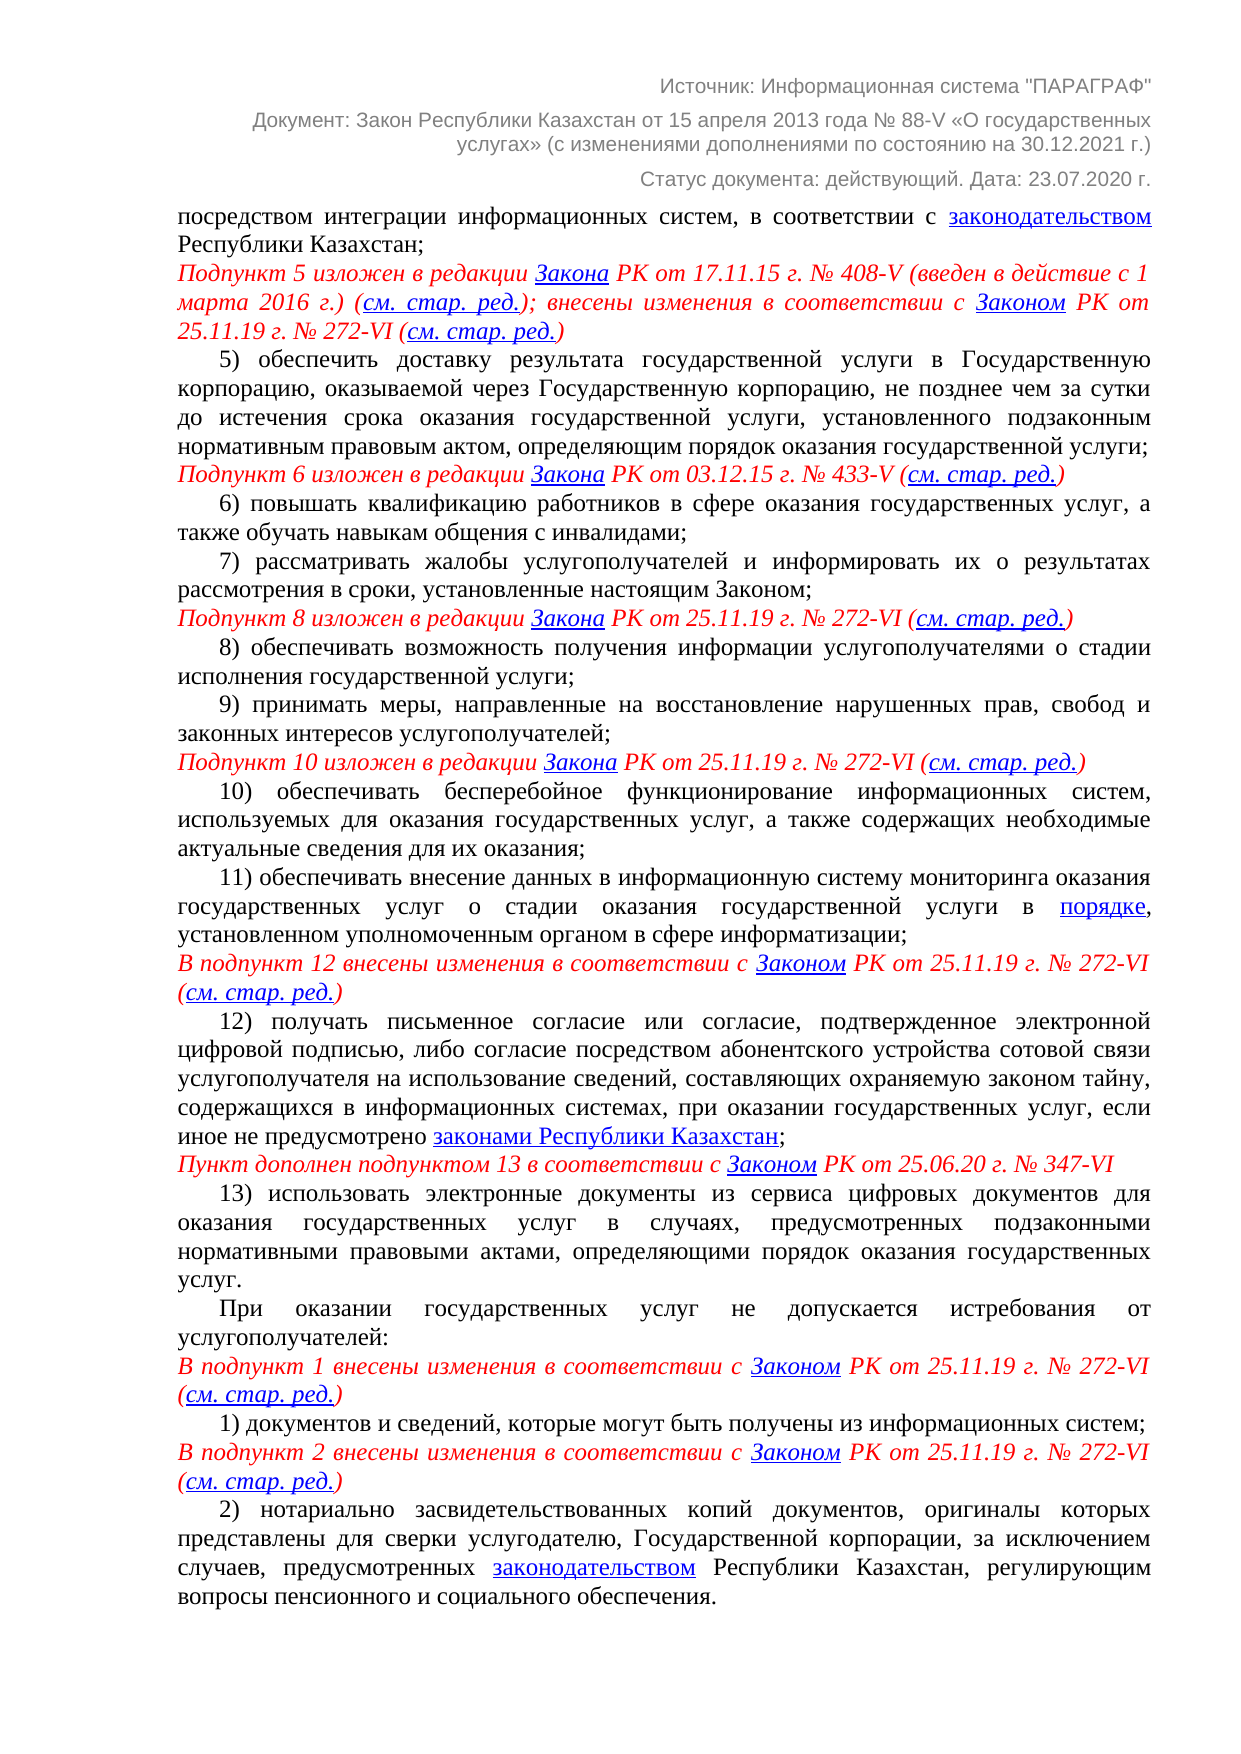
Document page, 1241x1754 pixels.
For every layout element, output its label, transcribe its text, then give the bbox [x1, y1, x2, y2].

text 8) обеспечивать возможность получения информации услугополучателями о стадии исполнения государственной услуги; [177, 632, 1152, 689]
text Пункт дополнен подпунктом 13 в соответствии с Законом РК от 25.06.20 г. № 347-VI [177, 1149, 1152, 1178]
text В подпункт 12 внесены изменения в соответствии с Законом РК от 25.11.19 г. № 272-VI (см. стар. ред.) [177, 948, 1152, 1006]
text Подпункт 6 изложен в редакции Закона РК от 03.12.15 г. № 433-V (см. стар. ред.) [177, 459, 1152, 488]
text 10) обеспечивать бесперебойное функционирование информационных систем, используемых для оказания государственных услуг, а также содержащих необходимые актуальные сведения для их оказания; [177, 776, 1152, 862]
text В подпункт 1 внесены изменения в соответствии с Законом РК от 25.11.19 г. № 272-VI (см. стар. ред.) [177, 1351, 1152, 1408]
text Подпункт 10 изложен в редакции Закона РК от 25.11.19 г. № 272-VI (см. стар. ред.) [177, 747, 1152, 776]
text 11) обеспечивать внесение данных в информационную систему мониторинга оказания государственных услуг о стадии оказания государственной услуги в порядке, установленном уполномоченным органом в сфере информатизации; [177, 862, 1152, 948]
text 6) повышать квалификацию работников в сфере оказания государственных услуг, а также обучать навыкам общения с инвалидами; [177, 488, 1152, 546]
text Подпункт 8 изложен в редакции Закона РК от 25.11.19 г. № 272-VI (см. стар. ред.) [177, 603, 1152, 632]
text 13) использовать электронные документы из сервиса цифровых документов для оказания государственных услуг в случаях, предусмотренных подзаконными нормативными правовыми актами, определяющими порядок оказания государственных услуг. [177, 1178, 1152, 1293]
text 1) документов и сведений, которые могут быть получены из информационных систем; [177, 1408, 1152, 1437]
text 12) получать письменное согласие или согласие, подтвержденное электронной цифровой подписью, либо согласие посредством абонентского устройства сотовой связи услугополучателя на использование сведений, составляющих охраняемую законом тайну, содержащихся в информационных системах, при оказании государственных услуг, если иное не предусмотрено законами Республики Казахстан; [177, 1006, 1152, 1149]
text 5) обеспечить доставку результата государственной услуги в Государственную корпорацию, оказываемой через Государственную корпорацию, не позднее чем за сутки до истечения срока оказания государственной услуги, установленного подзаконным нормативным правовым актом, определяющим порядок оказания государственной услуги; [177, 344, 1152, 459]
text 9) принимать меры, направленные на восстановление нарушенных прав, свобод и законных интересов услугополучателей; [177, 689, 1152, 747]
text Подпункт 5 изложен в редакции Закона РК от 17.11.15 г. № 408-V (введен в действие с 1 марта 2016 г.) (см. стар. ред.); внесены изменения в соответствии с Законом РК от 25.11.19 г. № 272-VI (см. стар. ред.) [177, 258, 1152, 344]
text 2) нотариально засвидетельствованных копий документов, оригиналы которых представлены для сверки услугодателю, Государственной корпорации, за исключением случаев, предусмотренных законодательством Республики Казахстан, регулирующим вопросы пенсионного и социального обеспечения. [177, 1494, 1152, 1609]
text 7) рассматривать жалобы услугополучателей и информировать их о результатах рассмотрения в сроки, установленные настоящим Законом; [177, 546, 1152, 603]
text При оказании государственных услуг не допускается истребования от услугополучателей: [177, 1293, 1152, 1351]
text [177, 201, 1152, 258]
text В подпункт 2 внесены изменения в соответствии с Законом РК от 25.11.19 г. № 272-VI (см. стар. ред.) [177, 1437, 1152, 1494]
